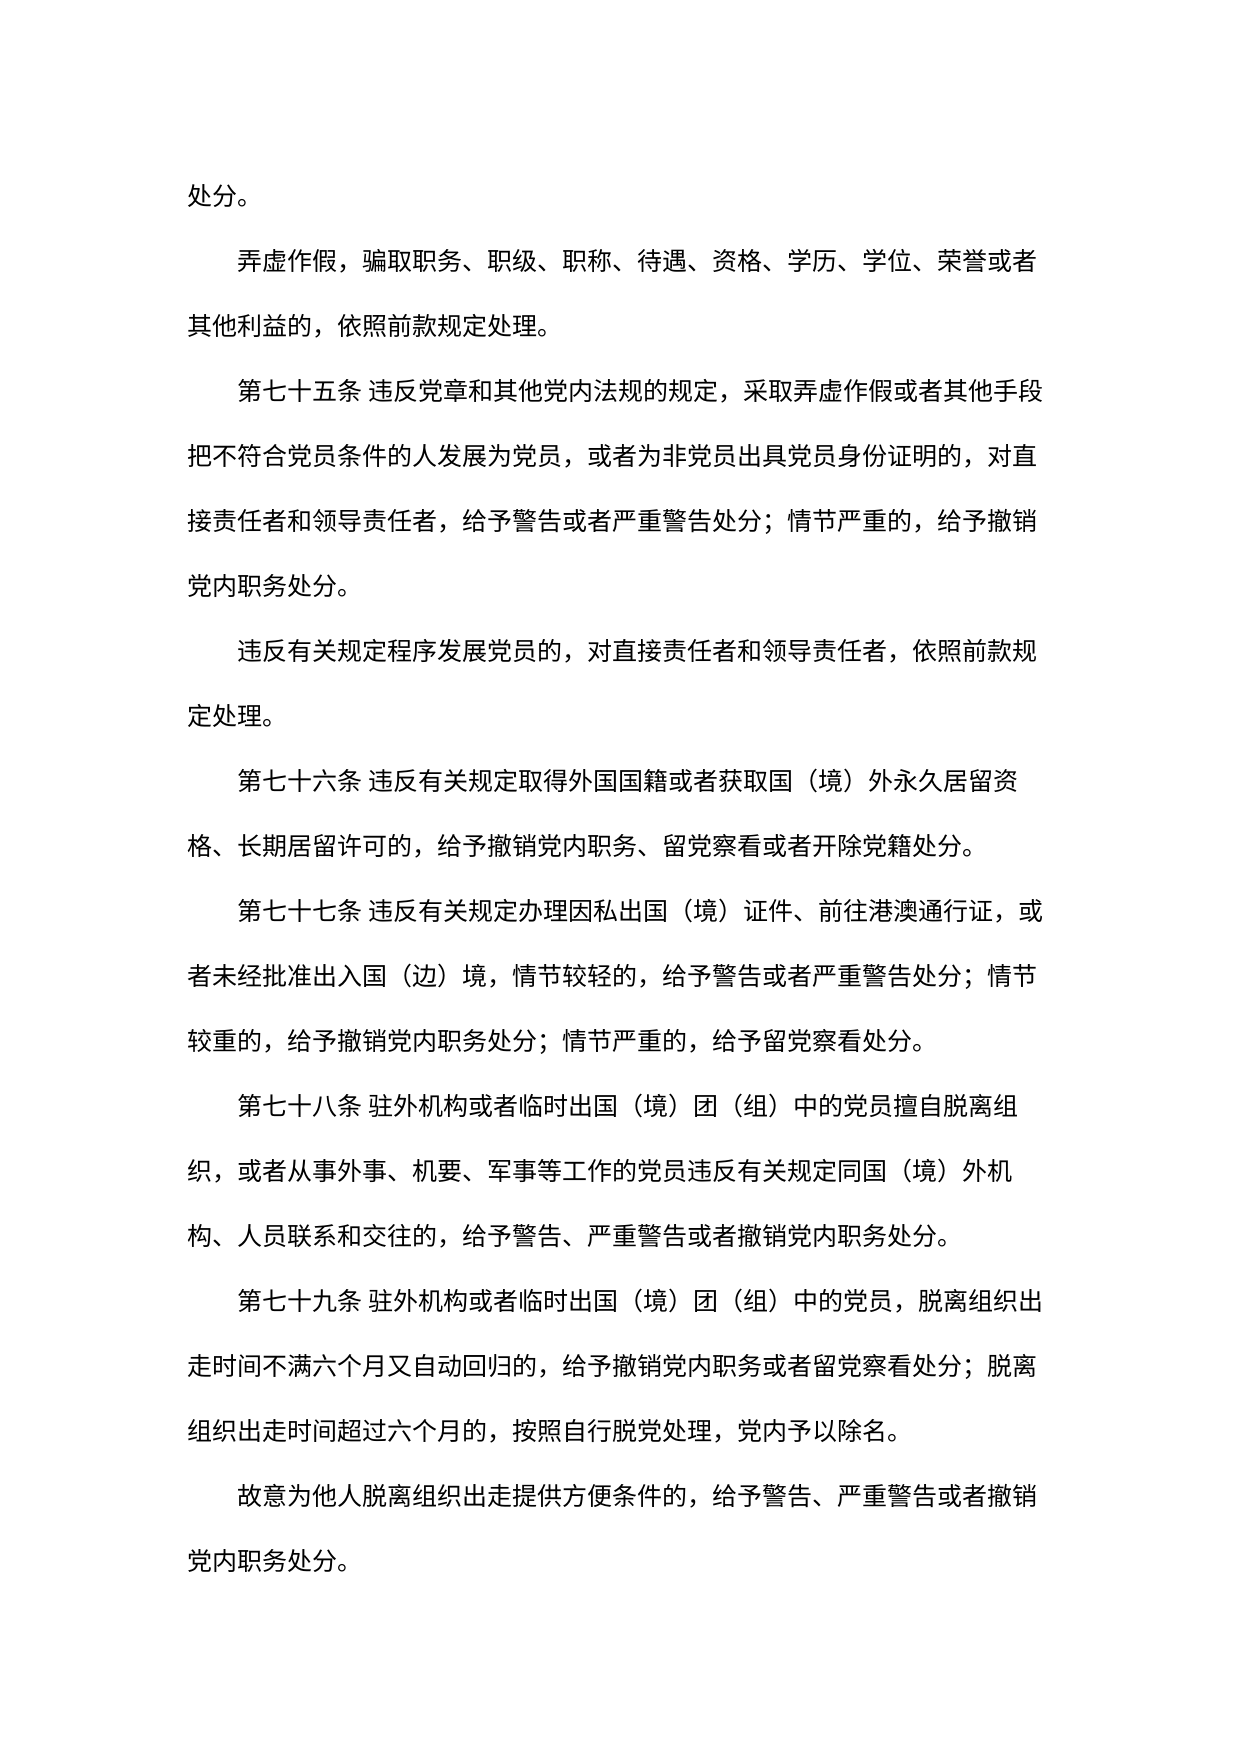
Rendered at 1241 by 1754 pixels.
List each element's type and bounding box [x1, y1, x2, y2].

table_header [188, 162, 1053, 1592]
